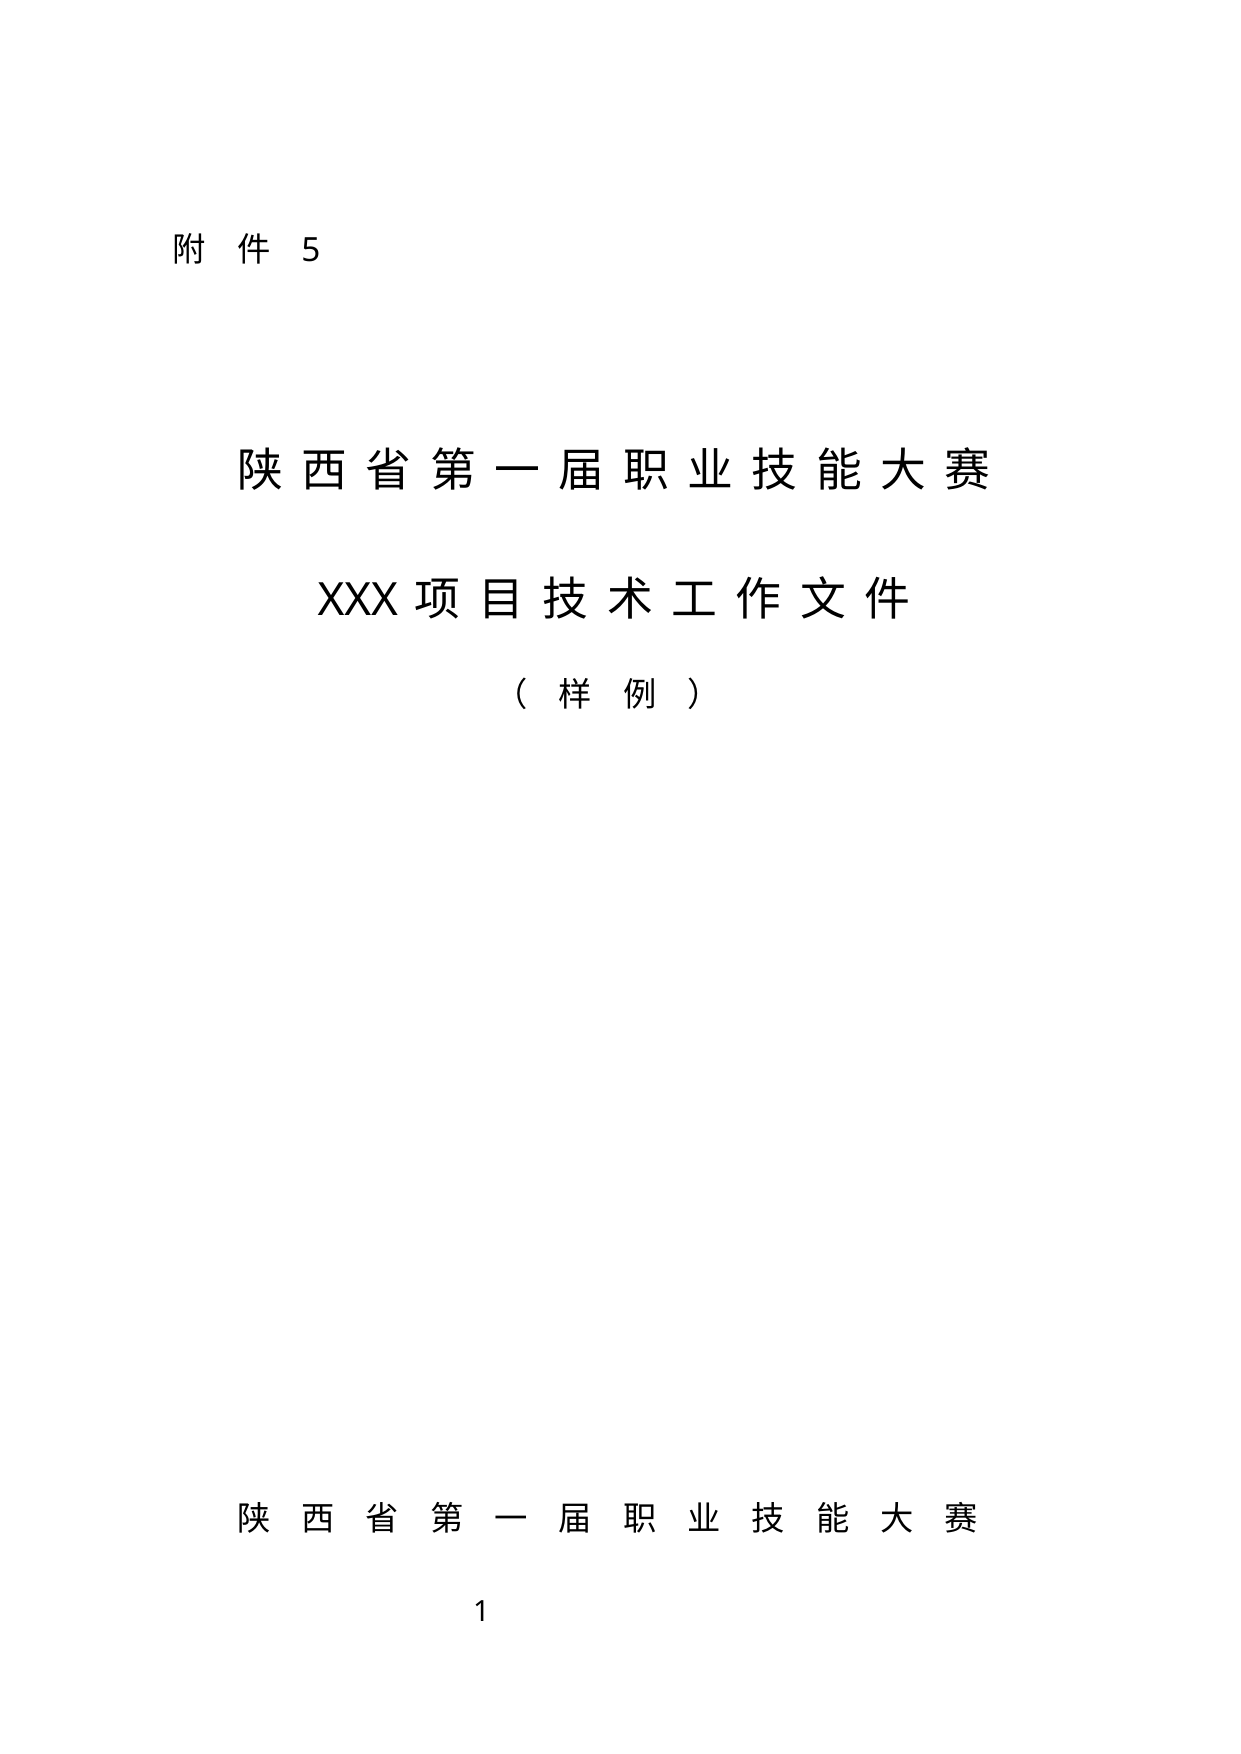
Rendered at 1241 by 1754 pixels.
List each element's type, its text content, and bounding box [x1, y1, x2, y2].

text XXX项目技术工作文件 [172, 531, 1074, 660]
text 附件5 [172, 215, 1074, 279]
text 陕西省第一届职业技能大赛 [172, 402, 1074, 531]
text 陕西省第一届职业技能大赛 [172, 1484, 1074, 1548]
text （样例） [172, 660, 1074, 724]
